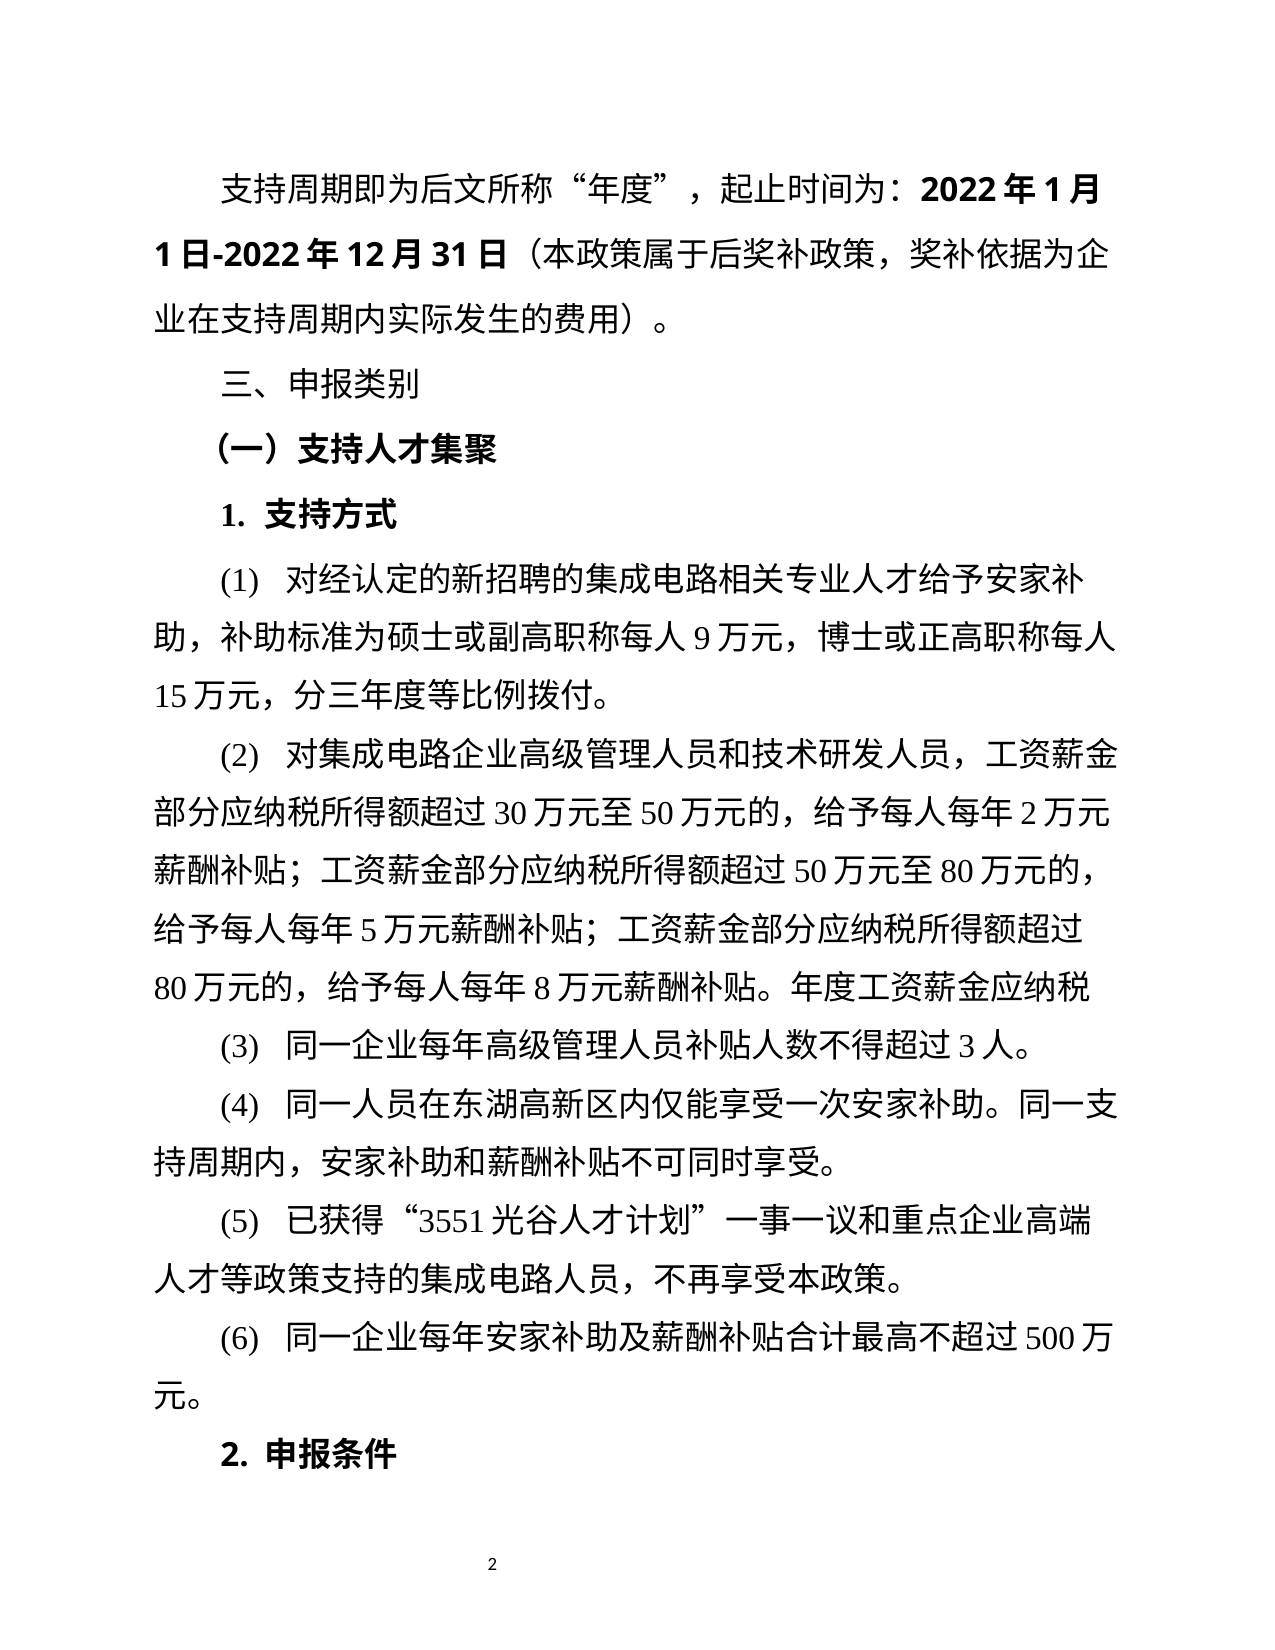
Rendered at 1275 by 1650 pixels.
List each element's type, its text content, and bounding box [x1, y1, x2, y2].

list 对经认定的新招聘的集成电路相关专业人才给予安家补助，补助标准为硕士或副高职称每人9万元，博士或正高职称每人15万元，分三年度等比例拨付。 [153, 544, 1121, 719]
list 同一人员在东湖高新区内仅能享受一次安家补助。同一支持周期内，安家补助和薪酬补贴不可同时享受。 [153, 1069, 1121, 1186]
list 对集成电路企业高级管理人员和技术研发人员，工资薪金部分应纳税所得额超过30万元至50万元的，给予每人每年2万元薪酬补贴；工资薪金部分应纳税所得额超过50万元至80万元的，给予每人每年5万元薪酬补贴；工资薪金部分应纳税所得额超过80万元的，给予每人每年8万元薪酬补贴。年度工资薪金应纳税 [153, 719, 1121, 1011]
list 申报类别 [153, 349, 1121, 414]
list 支持方式 [220, 479, 1121, 544]
list 支持人才集聚 [153, 414, 1121, 479]
list 申报条件 [220, 1419, 1121, 1484]
list 同一企业每年安家补助及薪酬补贴合计最高不超过500万元。 [153, 1303, 1121, 1419]
list 支持周期即为后文所称“年度”，起止时间为：2022年1月1日-2022年12月31日（本政策属于后奖补政策，奖补依据为企业在支持周期内实际发生的费用）。 [153, 154, 1121, 349]
list 已获得“3551光谷人才计划”一事一议和重点企业高端人才等政策支持的集成电路人员，不再享受本政策。 [153, 1186, 1121, 1303]
list 同一企业每年高级管理人员补贴人数不得超过3人。 [153, 1011, 1121, 1069]
